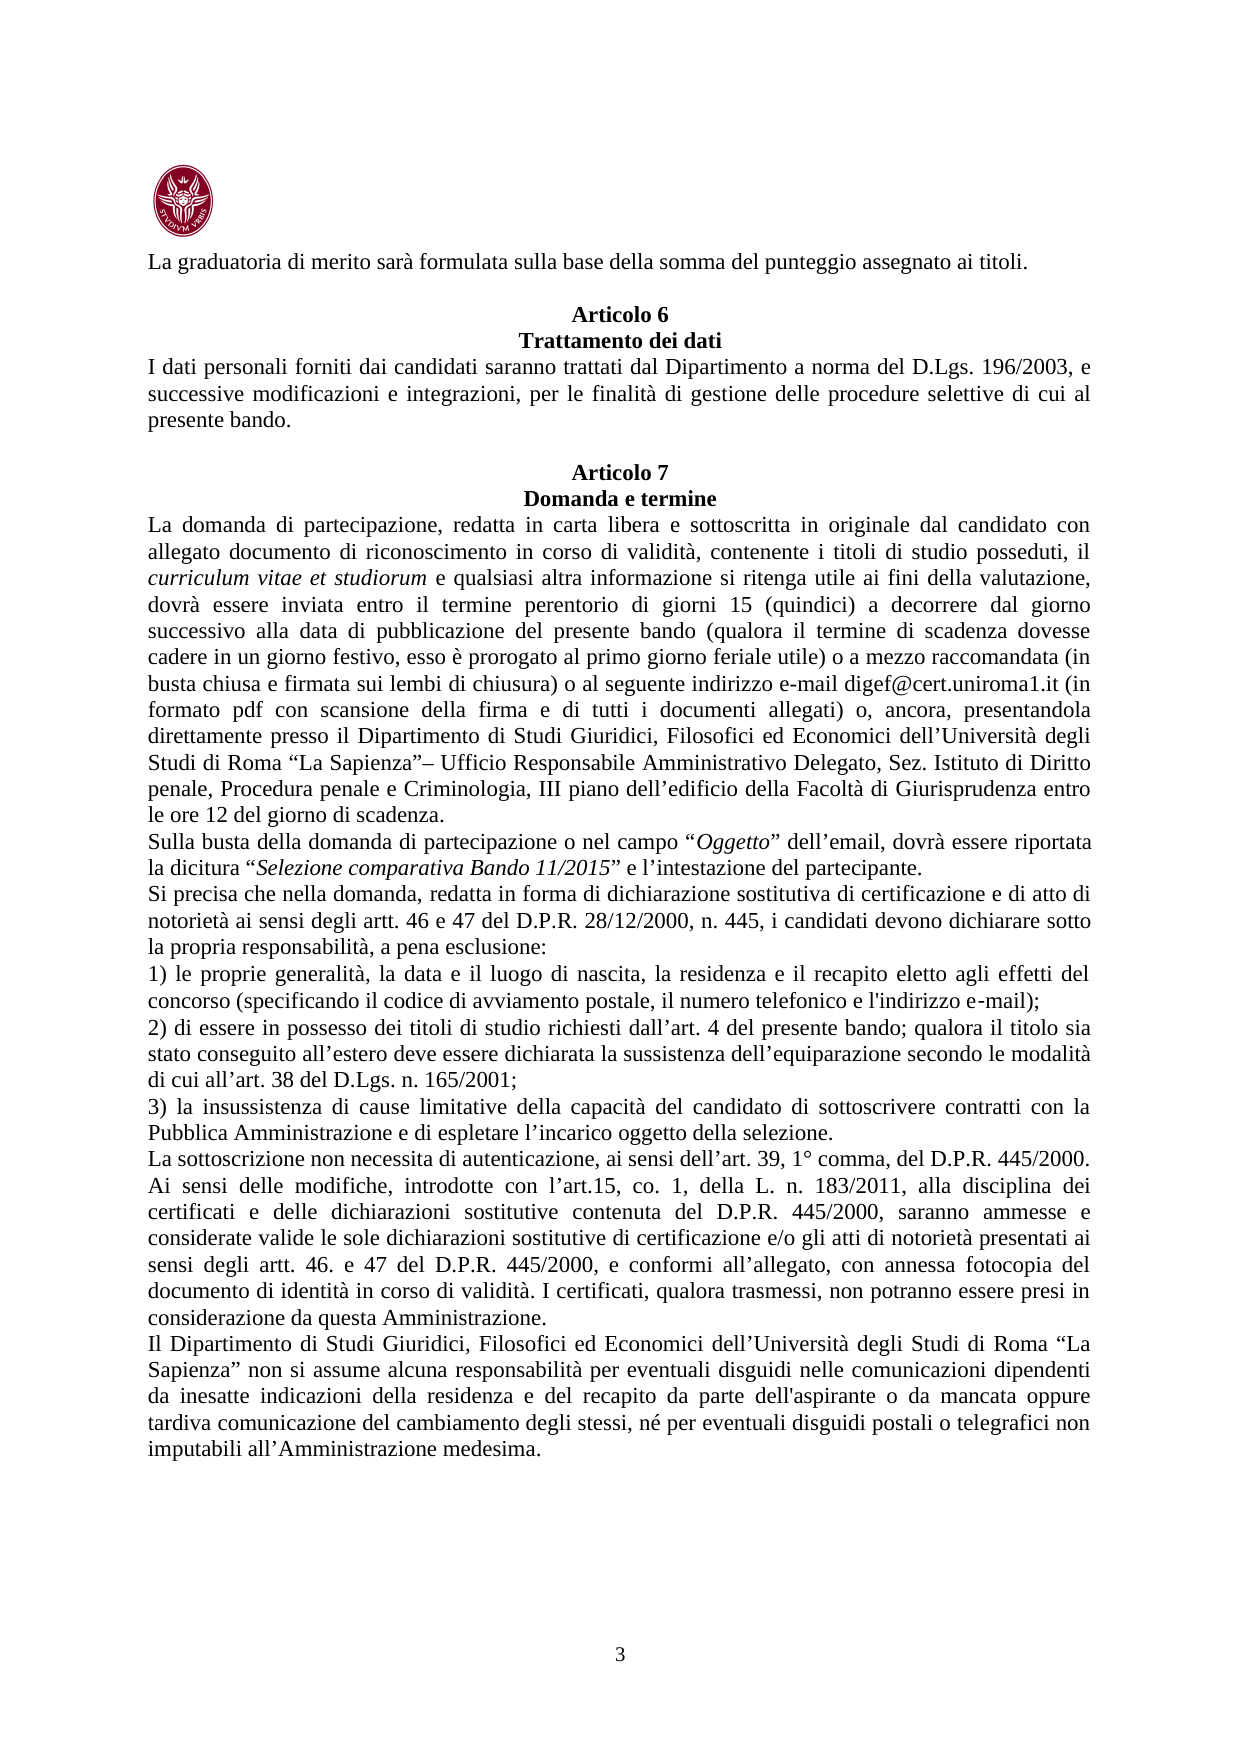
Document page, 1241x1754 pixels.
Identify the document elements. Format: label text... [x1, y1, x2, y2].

text La domanda di partecipazione, redatta in carta libera e sottoscritta in originale dal candidato con allegato documento di riconoscimento in corso di validità, contenente i titoli di studio posseduti, il curriculum vitae et studiorum e qualsiasi altra informazione si ritenga utile ai fini della valutazione, dovrà essere inviata entro il termine perentorio di giorni 15 (quindici) a decorrere dal giorno successivo alla data di pubblicazione del presente bando (qualora il termine di scadenza dovesse cadere in un giorno festivo, esso è prorogato al primo giorno feriale utile) o a mezzo raccomandata (in busta chiusa e firmata sui lembi di chiusura) o al seguente indirizzo e-mail digef@cert.uniroma1.it (in formato pdf con scansione della firma e di tutti i documenti allegati) o, ancora, presentandola direttamente presso il Dipartimento di Studi Giuridici, Filosofici ed Economici dell’Università degli Studi di Roma “La Sapienza”– Ufficio Responsabile Amministrativo Delegato, Sez. Istituto di Diritto penale, Procedura penale e Criminologia, III piano dell’edificio della Facoltà di Giurisprudenza entro le ore 12 del giorno di scadenza. [148, 512, 1092, 828]
text La graduatoria di merito sarà formulata sulla base della somma del punteggio assegnato ai titoli. [148, 248, 1092, 274]
text 3) la insussistenza di cause limitative della capacità del candidato di sottoscrivere contratti con la Pubblica Amministrazione e di espletare l’incarico oggetto della selezione. [148, 1093, 1092, 1145]
text I dati personali forniti dai candidati saranno trattati dal Dipartimento a norma del D.Lgs. 196/2003, e successive modificazioni e integrazioni, per le finalità di gestione delle procedure selettive di cui al presente bando. [148, 353, 1092, 432]
text Articolo 7 [148, 459, 1092, 485]
text 2) di essere in possesso dei titoli di studio richiesti dall’art. 4 del presente bando; qualora il titolo sia stato conseguito all’estero deve essere dichiarata la sussistenza dell’equiparazione secondo le modalità di cui all’art. 38 del D.Lgs. n. 165/2001; [148, 1014, 1092, 1093]
text 1) le proprie generalità, la data e il luogo di nascita, la residenza e il recapito eletto agli effetti del concorso (specificando il codice di avviamento postale, il numero telefonico e l'indirizzo e‐mail); [148, 959, 1092, 1014]
text Ai sensi delle modifiche, introdotte con l’art.15, co. 1, della L. n. 183/2011, alla disciplina dei certificati e delle dichiarazioni sostitutive contenuta del D.P.R. 445/2000, saranno ammesse e considerate valide le sole dichiarazioni sostitutive di certificazione e/o gli atti di notorietà presentati ai sensi degli artt. 46. e 47 del D.P.R. 445/2000, e conformi all’allegato, con annessa fotocopia del documento di identità in corso di validità. I certificati, qualora trasmessi, non potranno essere presi in considerazione da questa Amministrazione. [148, 1172, 1092, 1330]
text Domanda e termine [148, 485, 1092, 512]
text Sulla busta della domanda di partecipazione o nel campo “Oggetto” dell’email, dovrà essere riportata la dicitura “Selezione comparativa Bando 11/2015” e l’intestazione del partecipante. [148, 828, 1092, 881]
text Si precisa che nella domanda, redatta in forma di dichiarazione sostitutiva di certificazione e di atto di notorietà ai sensi degli artt. 46 e 47 del D.P.R. 28/12/2000, n. 445, i candidati devono dichiarare sotto la propria responsabilità, a pena esclusione: [148, 881, 1092, 959]
picture [0, 0, 414, 266]
text La sottoscrizione non necessita di autenticazione, ai sensi dell’art. 39, 1° comma, del D.P.R. 445/2000. [148, 1145, 1092, 1172]
text Il Dipartimento di Studi Giuridici, Filosofici ed Economici dell’Università degli Studi di Roma “La Sapienza” non si assume alcuna responsabilità per eventuali disguidi nelle comunicazioni dipendenti da inesatte indicazioni della residenza e del recapito da parte dell'aspirante o da mancata oppure tardiva comunicazione del cambiamento degli stessi, né per eventuali disguidi postali o telegrafici non imputabili all’Amministrazione medesima. [148, 1330, 1092, 1462]
text Articolo 6 [148, 301, 1092, 327]
text Trattamento dei dati [148, 327, 1092, 353]
